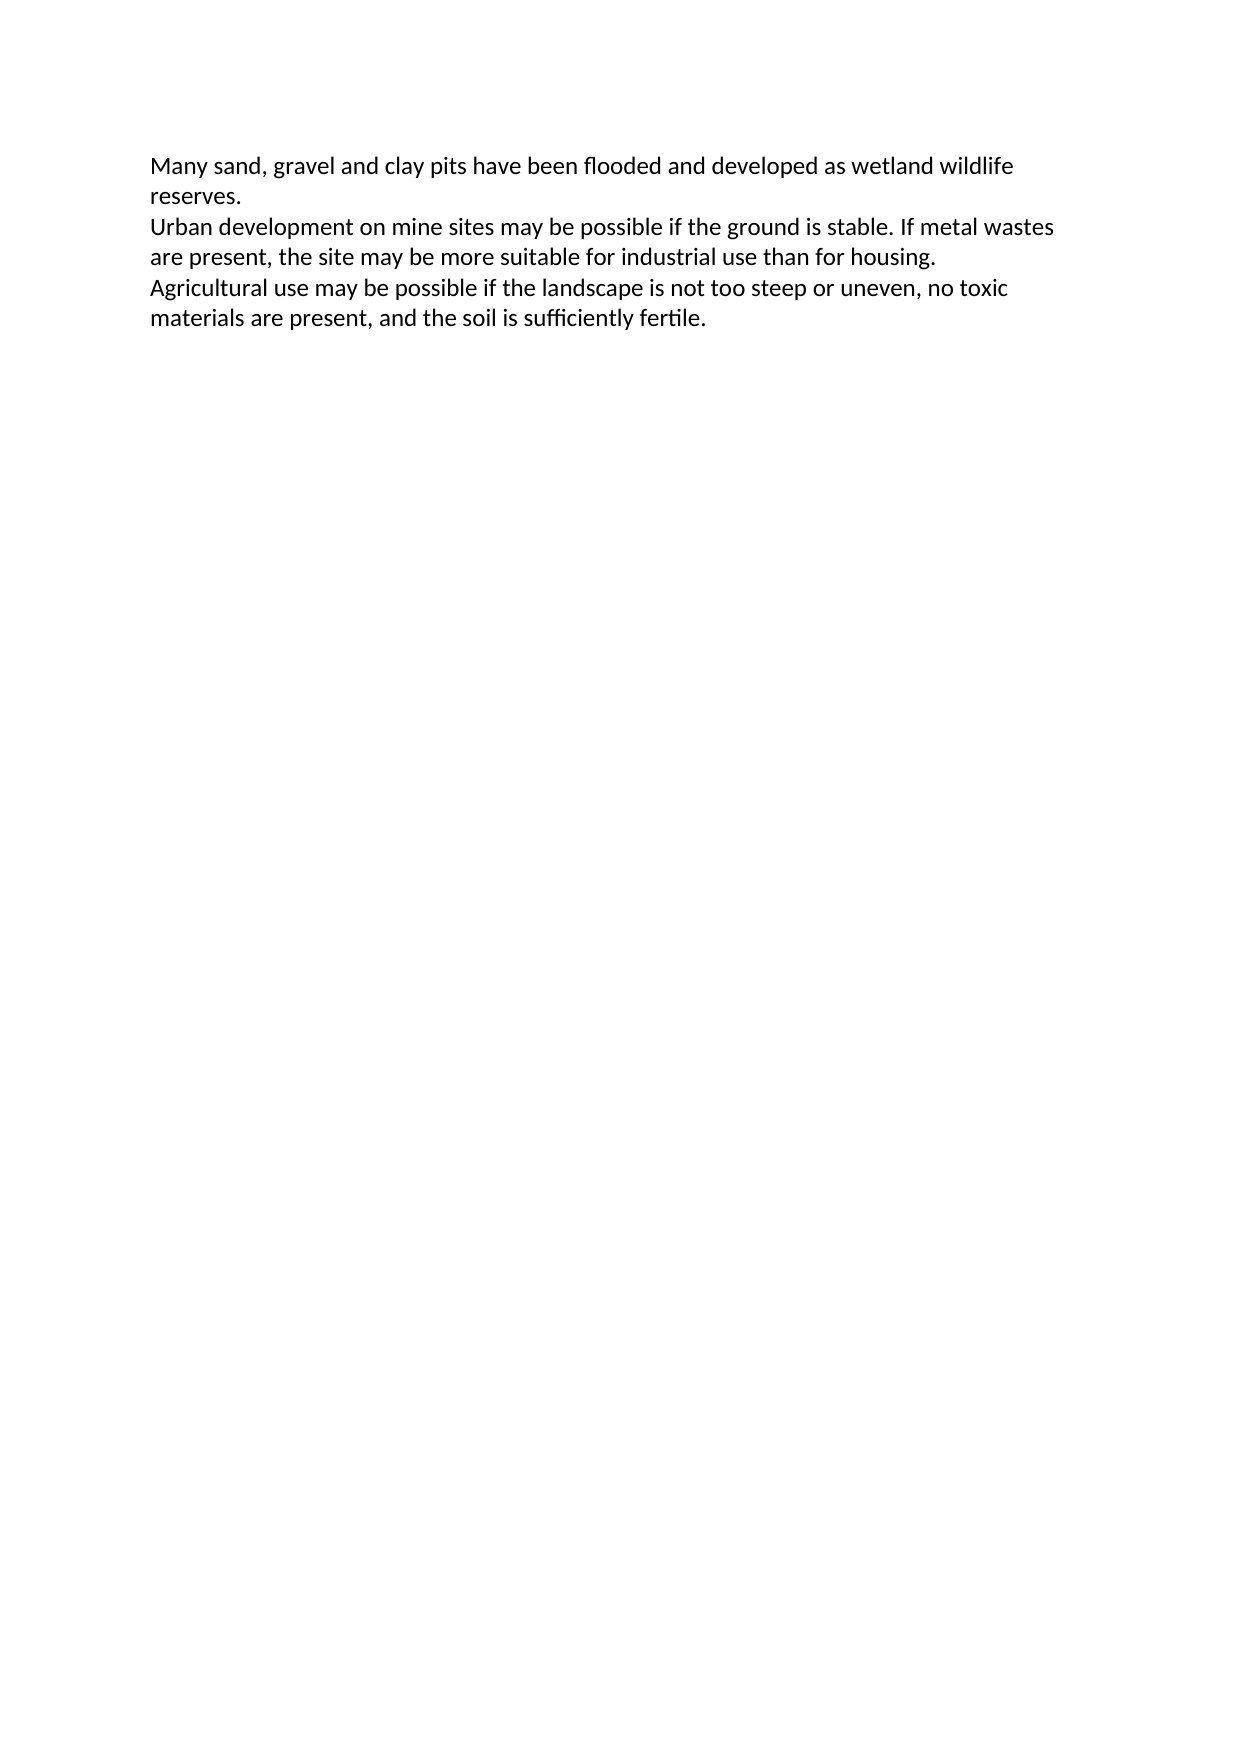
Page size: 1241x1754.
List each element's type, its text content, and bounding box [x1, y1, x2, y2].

text Urban development on mine sites may be possible if the ground is stable. If metal wastes are present, the site may be more suitable for industrial use than for housing. [150, 211, 1090, 272]
text Many sand, gravel and clay pits have been flooded and developed as wetland wildlife reserves. [150, 150, 1090, 211]
text Agricultural use may be possible if the landscape is not too steep or uneven, no toxic materials are present, and the soil is sufficiently fertile. [150, 272, 1090, 333]
